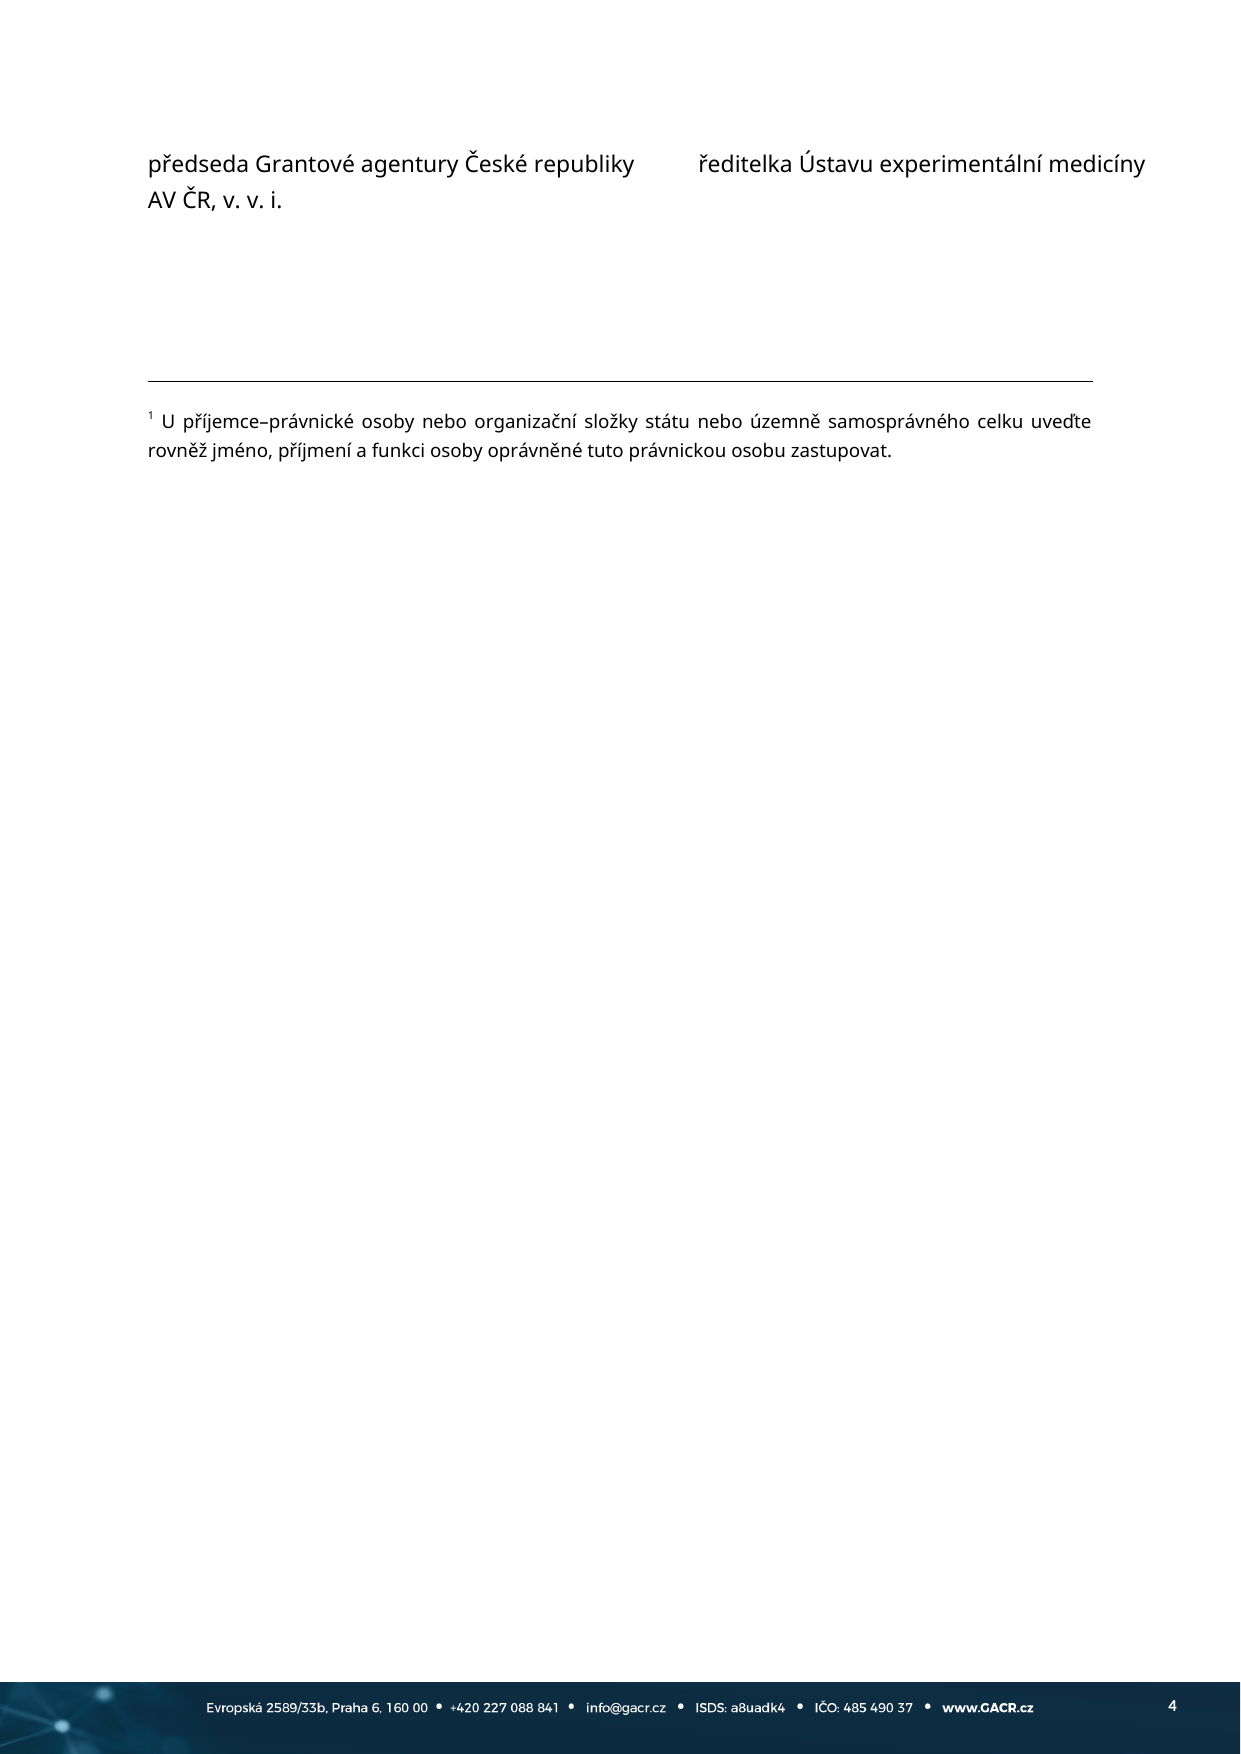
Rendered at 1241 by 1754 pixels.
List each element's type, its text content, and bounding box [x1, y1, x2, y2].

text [148, 148, 1093, 215]
text 1 U příjemce–právnické osoby nebo organizační složky státu nebo územně samosprávného celku uveďte rovněž jméno, příjmení a funkci osoby oprávněné tuto právnickou osobu zastupovat. [148, 408, 1093, 463]
picture [0, 1682, 1241, 1754]
